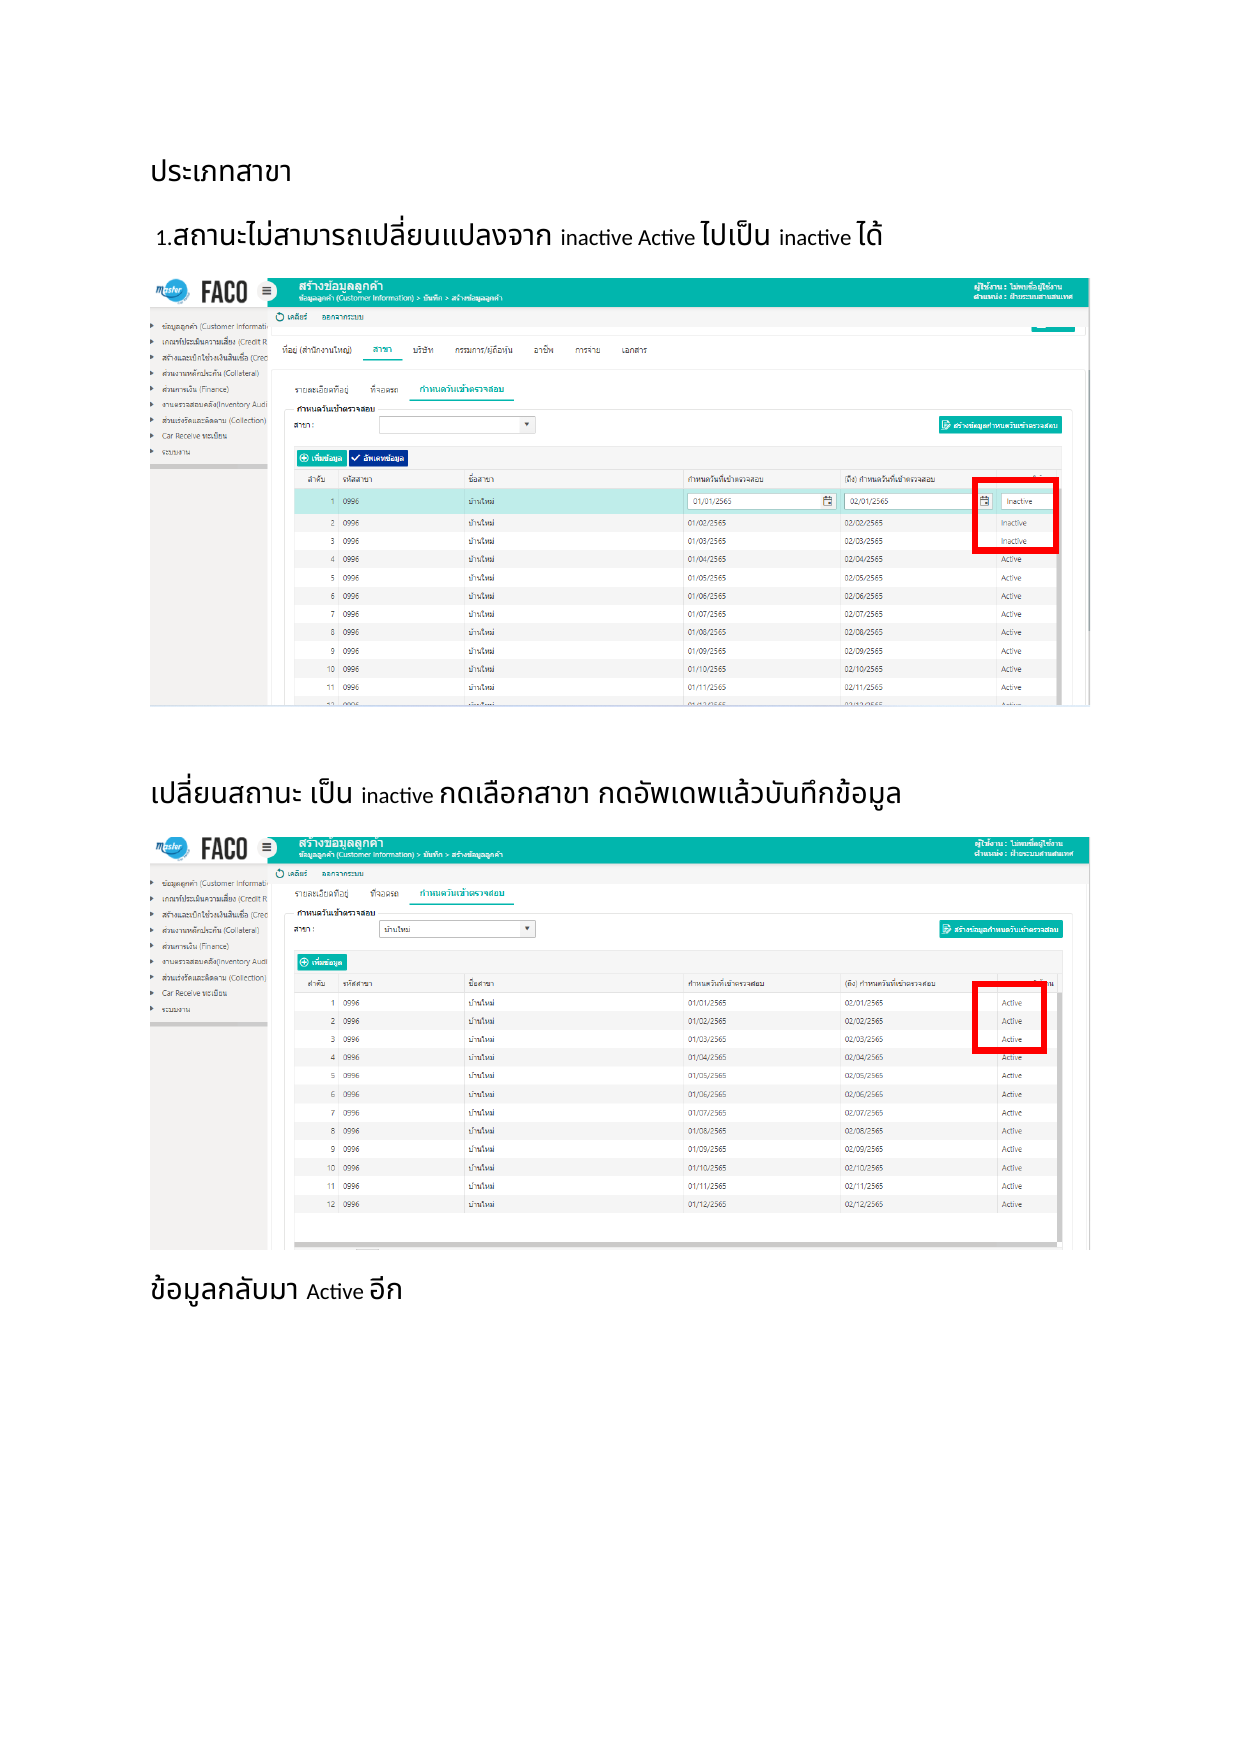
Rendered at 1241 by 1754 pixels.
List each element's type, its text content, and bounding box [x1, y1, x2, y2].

text ประเภทสาขา [150, 150, 1090, 194]
text 1.สถานะไม่สามารถเปลี่ยนแปลงจาก inactive Active ไปเป็น inactive ได้ [150, 214, 1090, 258]
picture [150, 837, 1091, 1250]
picture [150, 278, 1091, 707]
text ข้อมูลกลับมา Active อีก [150, 1268, 1090, 1312]
text เปลี่ยนสถานะ เป็น inactive กดเลือกสาขา กดอัพเดพแล้วบันทึกข้อมูล [150, 773, 1090, 817]
